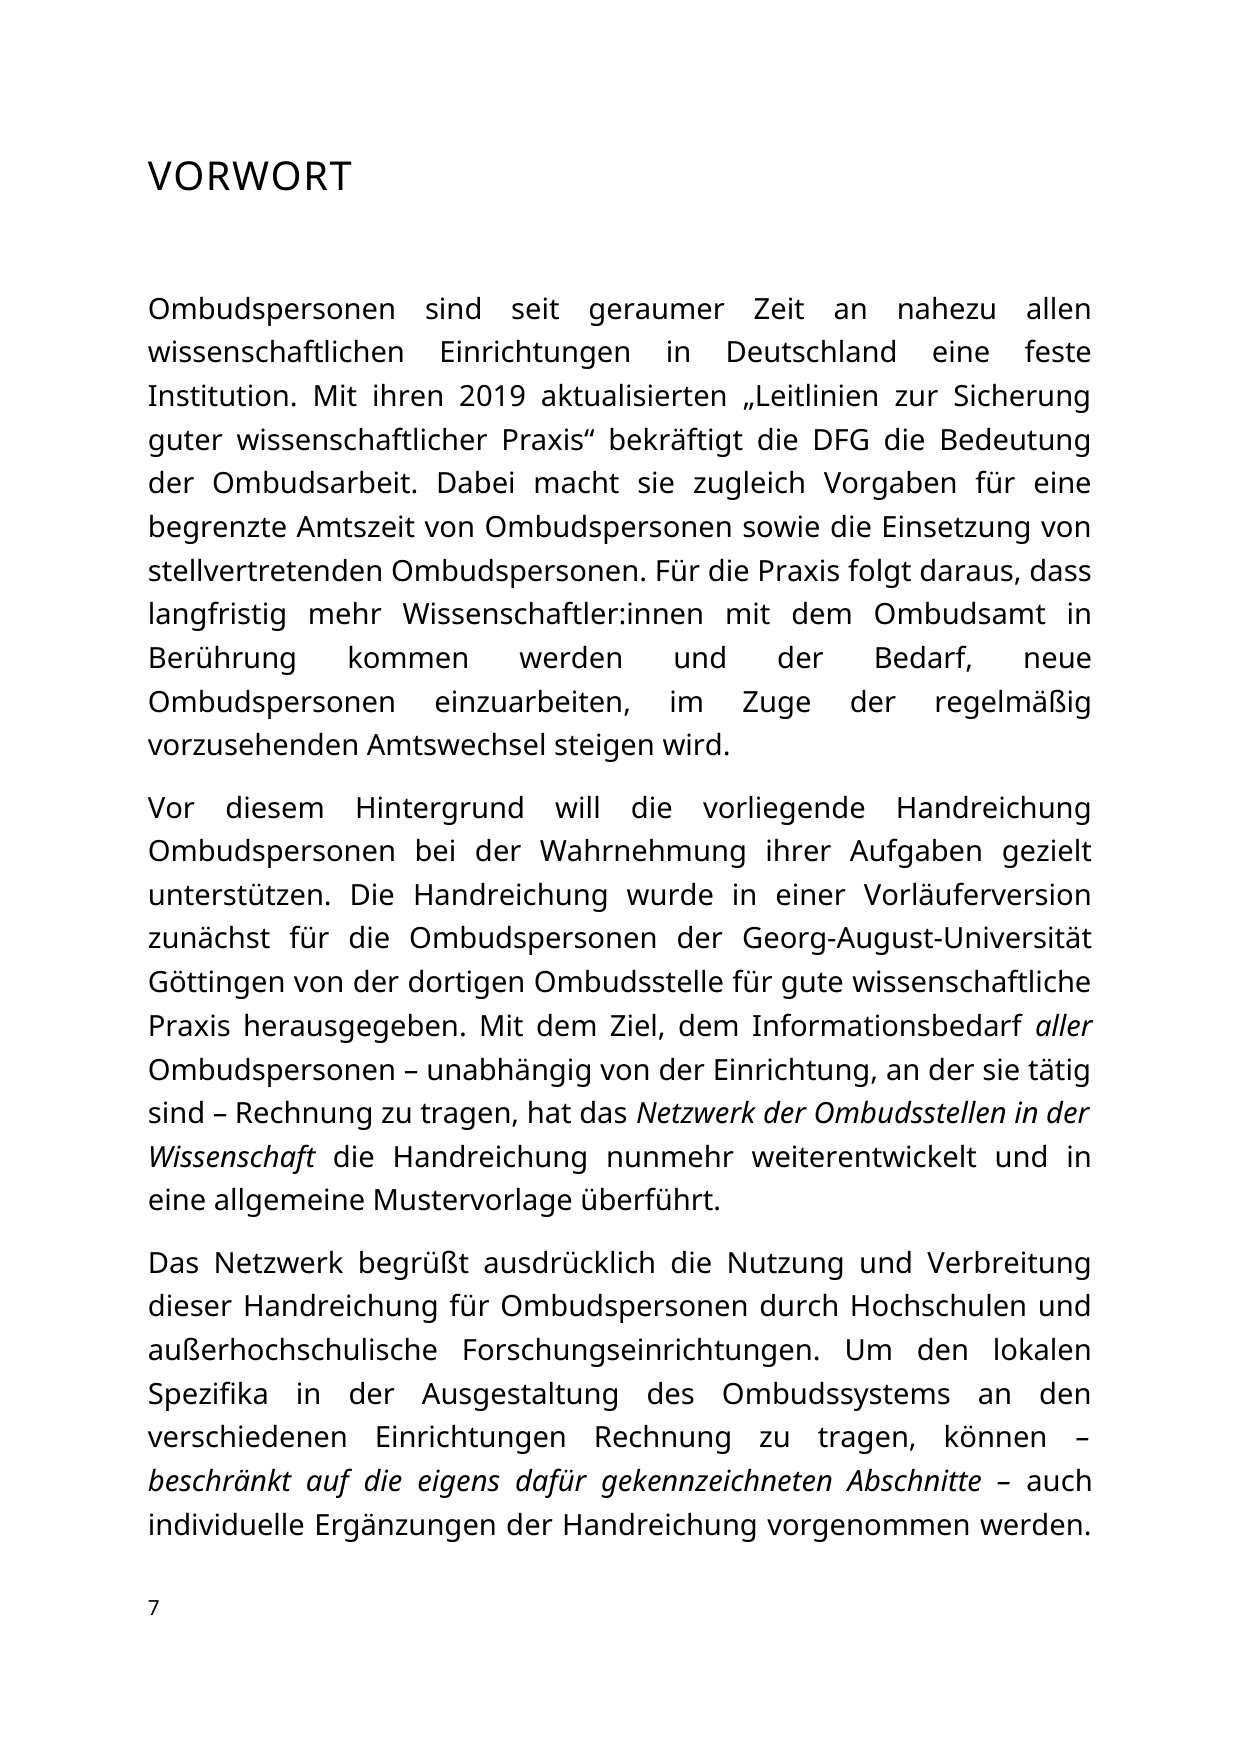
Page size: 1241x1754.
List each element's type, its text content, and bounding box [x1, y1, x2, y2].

text Vor diesem Hintergrund will die vorliegende Handreichung Ombudspersonen bei der Wahrnehmung ihrer Aufgaben gezielt unterstützen. Die Handreichung wurde in einer Vorläuferversion zunächst für die Ombudspersonen der Georg-August-Universität Göttingen von der dortigen Ombudsstelle für gute wissenschaftliche Praxis herausgegeben. Mit dem Ziel, dem Informationsbedarf aller Ombudspersonen – unabhängig von der Einrichtung, an der sie tätig sind – Rechnung zu tragen, hat das Netzwerk der Ombudsstellen in der Wissenschaft die Handreichung nunmehr weiterentwickelt und in eine allgemeine Mustervorlage überführt. [148, 787, 1093, 1219]
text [148, 1242, 1093, 1544]
text Ombudspersonen sind seit geraumer Zeit an nahezu allen wissenschaftlichen Einrichtungen in Deutschland eine feste Institution. Mit ihren 2019 aktualisierten „Leitlinien zur Sicherung guter wissenschaftlicher Praxis“ bekräftigt die DFG die Bedeutung der Ombudsarbeit. Dabei macht sie zugleich Vorgaben für eine begrenzte Amtszeit von Ombudspersonen sowie die Einsetzung von stellvertretenden Ombudspersonen. Für die Praxis folgt daraus, dass langfristig mehr Wissenschaftler:innen mit dem Ombudsamt in Berührung kommen werden und der Bedarf, neue Ombudspersonen einzuarbeiten, im Zuge der regelmäßig vorzusehenden Amtswechsel steigen wird. [148, 288, 1093, 764]
subtitle Vorwort [148, 148, 1093, 241]
